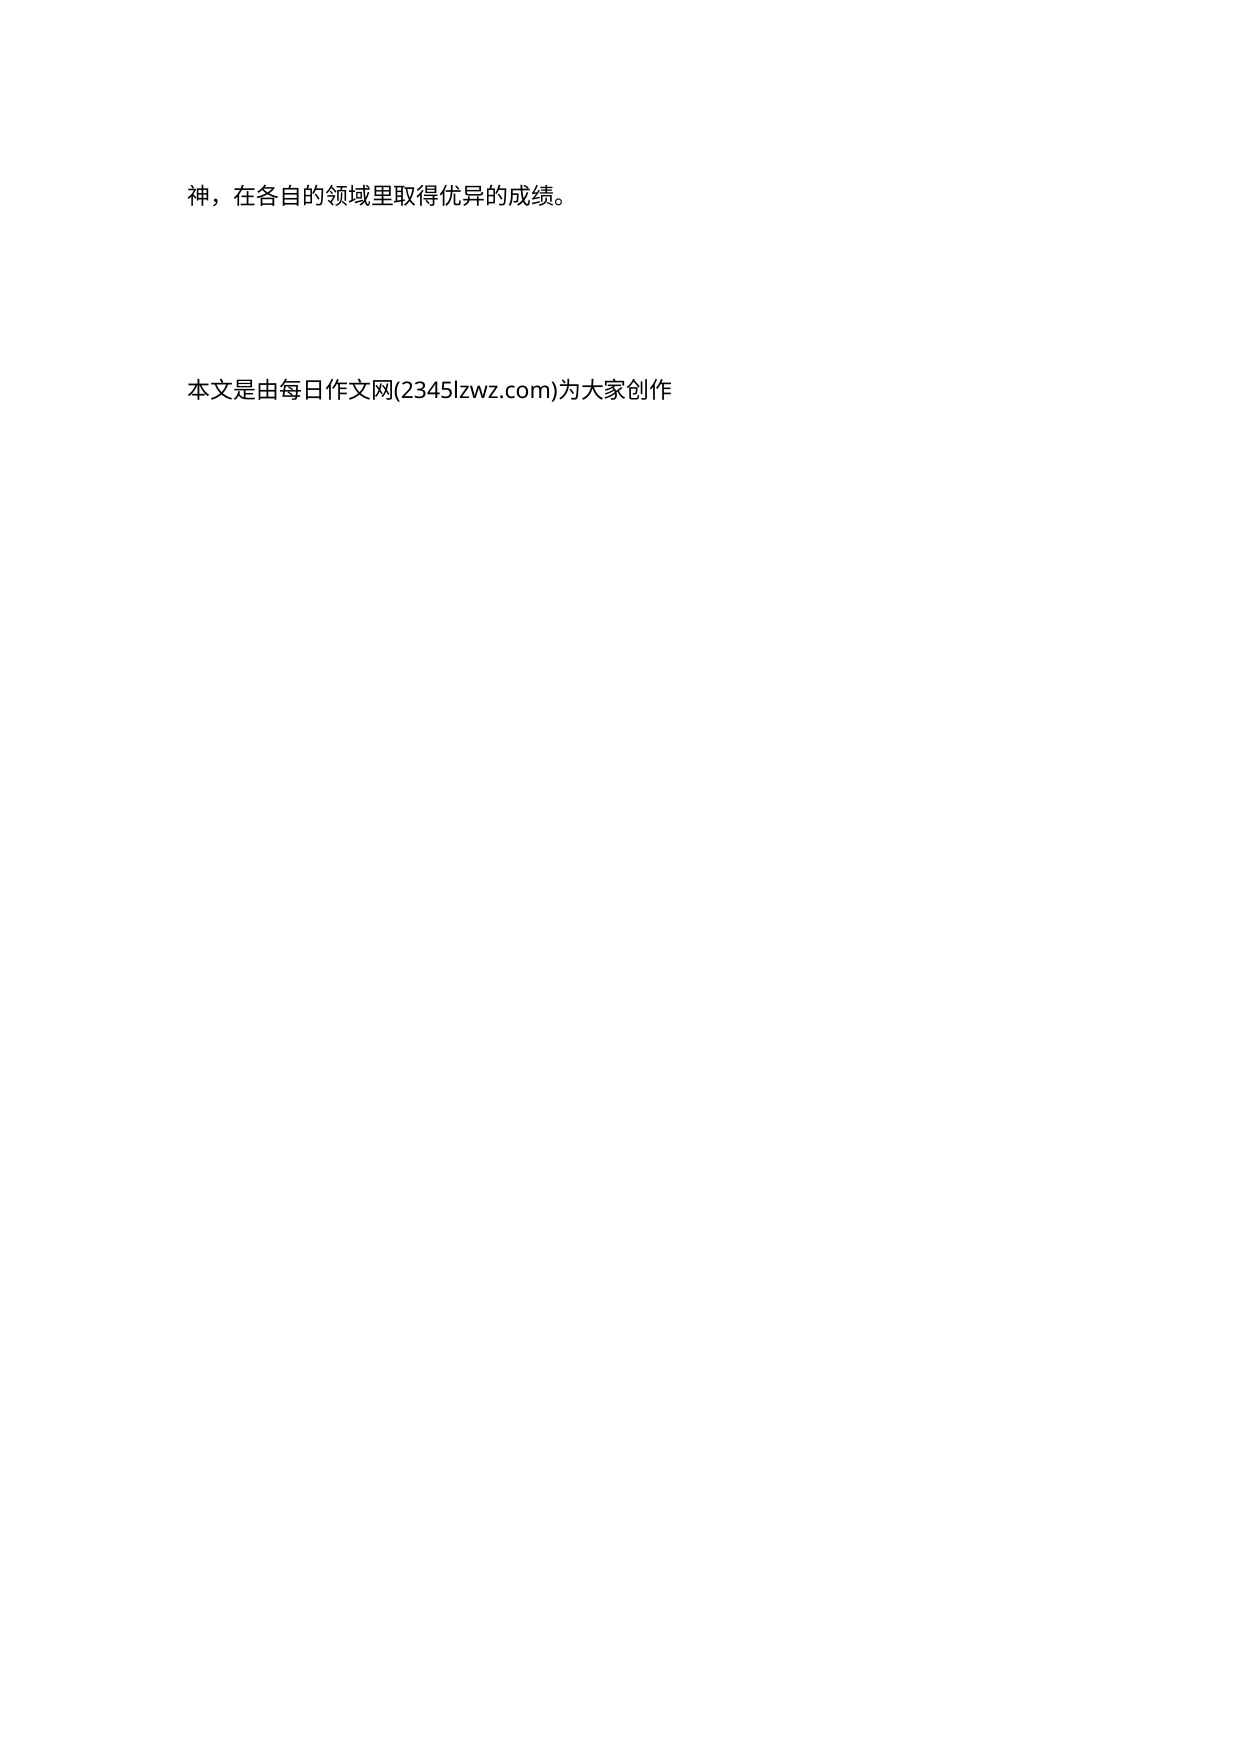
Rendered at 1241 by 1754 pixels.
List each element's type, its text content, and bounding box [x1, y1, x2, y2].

text 本文是由每日作文网(2345lzwz.com)为大家创作 [187, 356, 1053, 421]
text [187, 162, 1053, 227]
